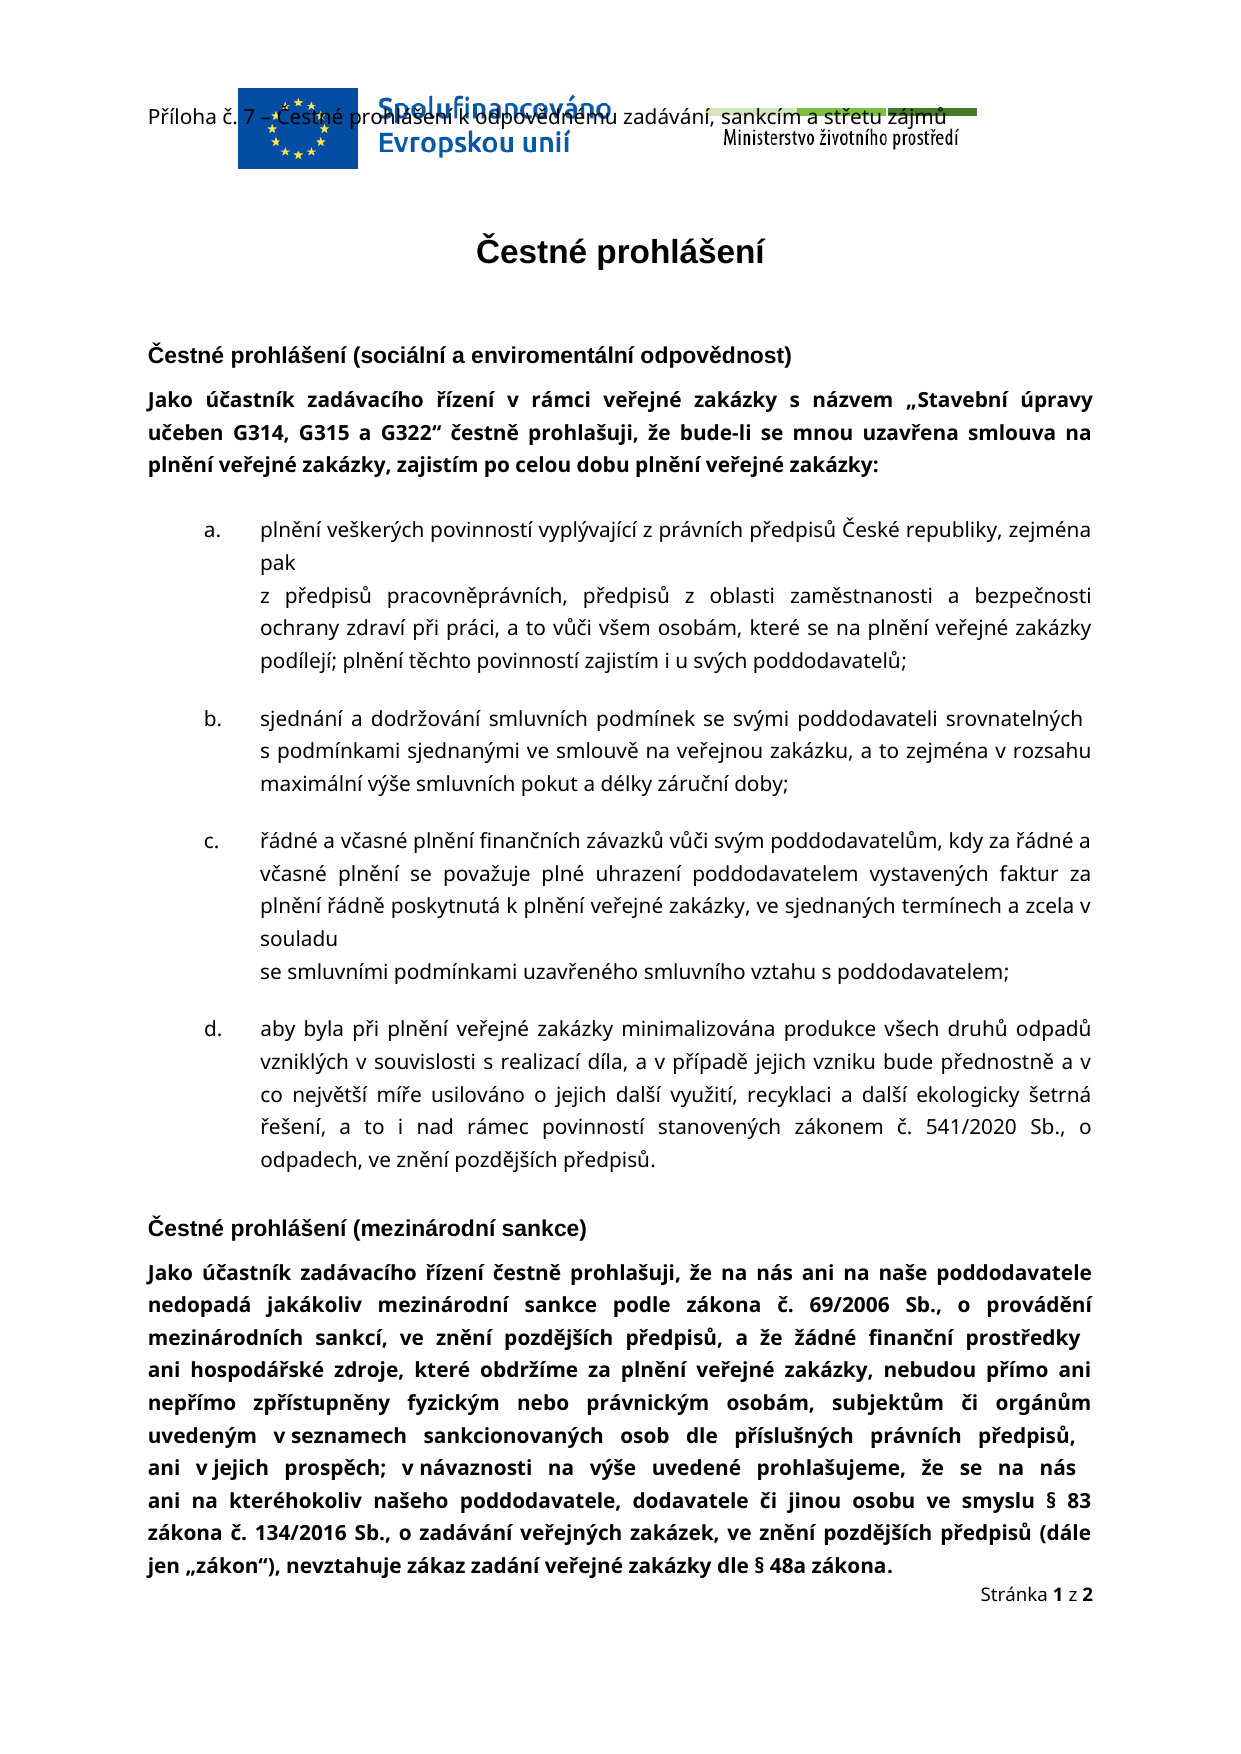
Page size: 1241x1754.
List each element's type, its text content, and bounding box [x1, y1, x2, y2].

text Jako účastník zadávacího řízení v rámci veřejné zakázky s názvem „Stavební úpravy učeben G314, G315 a G322“ čestně prohlašuji, že bude-li se mnou uzavřena smlouva na plnění veřejné zakázky, zajistím po celou dobu plnění veřejné zakázky: [148, 385, 1093, 479]
list řádné a včasné plnění finančních závazků vůči svým poddodavatelům, kdy za řádné a včasné plnění se považuje plné uhrazení poddodavatelem vystavených faktur za plnění řádně poskytnutá k plnění veřejné zakázky, ve sjednaných termínech a zcela v souladu se smluvními podmínkami uzavřeného smluvního vztahu s poddodavatelem; [204, 826, 1093, 985]
text Čestné prohlášení (mezinárodní sankce) [148, 1215, 1093, 1241]
list sjednání a dodržování smluvních podmínek se svými poddodavateli srovnatelných s podmínkami sjednanými ve smlouvě na veřejnou zakázku, a to zejména v rozsahu maximální výše smluvních pokut a délky záruční doby; [204, 704, 1093, 797]
text Čestné prohlášení (sociální a enviromentální odpovědnost) [148, 342, 1093, 369]
list plnění veškerých povinností vyplývající z právních předpisů České republiky, zejména pak z předpisů pracovněprávních, předpisů z oblasti zaměstnanosti a bezpečnosti ochrany zdraví při práci, a to vůči všem osobám, které se na plnění veřejné zakázky podílejí; plnění těchto povinností zajistím i u svých poddodavatelů; [204, 516, 1093, 674]
list aby byla při plnění veřejné zakázky minimalizována produkce všech druhů odpadů vzniklých v souvislosti s realizací díla, a v případě jejich vzniku bude přednostně a v co největší míře usilováno o jejich další využití, recyklaci a další ekologicky šetrná řešení, a to i nad rámec povinností stanovených zákonem č. 541/2020 Sb., o odpadech, ve znění pozdějších předpisů. [204, 1014, 1093, 1173]
text Čestné prohlášení [148, 232, 1093, 271]
text Jako účastník zadávacího řízení čestně prohlašuji, že na nás ani na naše poddodavatele nedopadá jakákoliv mezinárodní sankce podle zákona č. 69/2006 Sb., o provádění mezinárodních sankcí, ve znění pozdějších předpisů, a že žádné finanční prostředky ani hospodářské zdroje, které obdržíme za plnění veřejné zakázky, nebudou přímo ani nepřímo zpřístupněny fyzickým nebo právnickým osobám, subjektům či orgánům uvedeným v seznamech sankcionovaných osob dle příslušných právních předpisů, ani v jejich prospěch; v návaznosti na výše uvedené prohlašujeme, že se na nás ani na kteréhokoliv našeho poddodavatele, dodavatele či jinou osobu ve smyslu § 83 zákona č. 134/2016 Sb., o zadávání veřejných zakázek, ve znění pozdějších předpisů (dále jen „zákon“), nevztahuje zákaz zadání veřejné zakázky dle § 48a zákona. [148, 1258, 1093, 1579]
